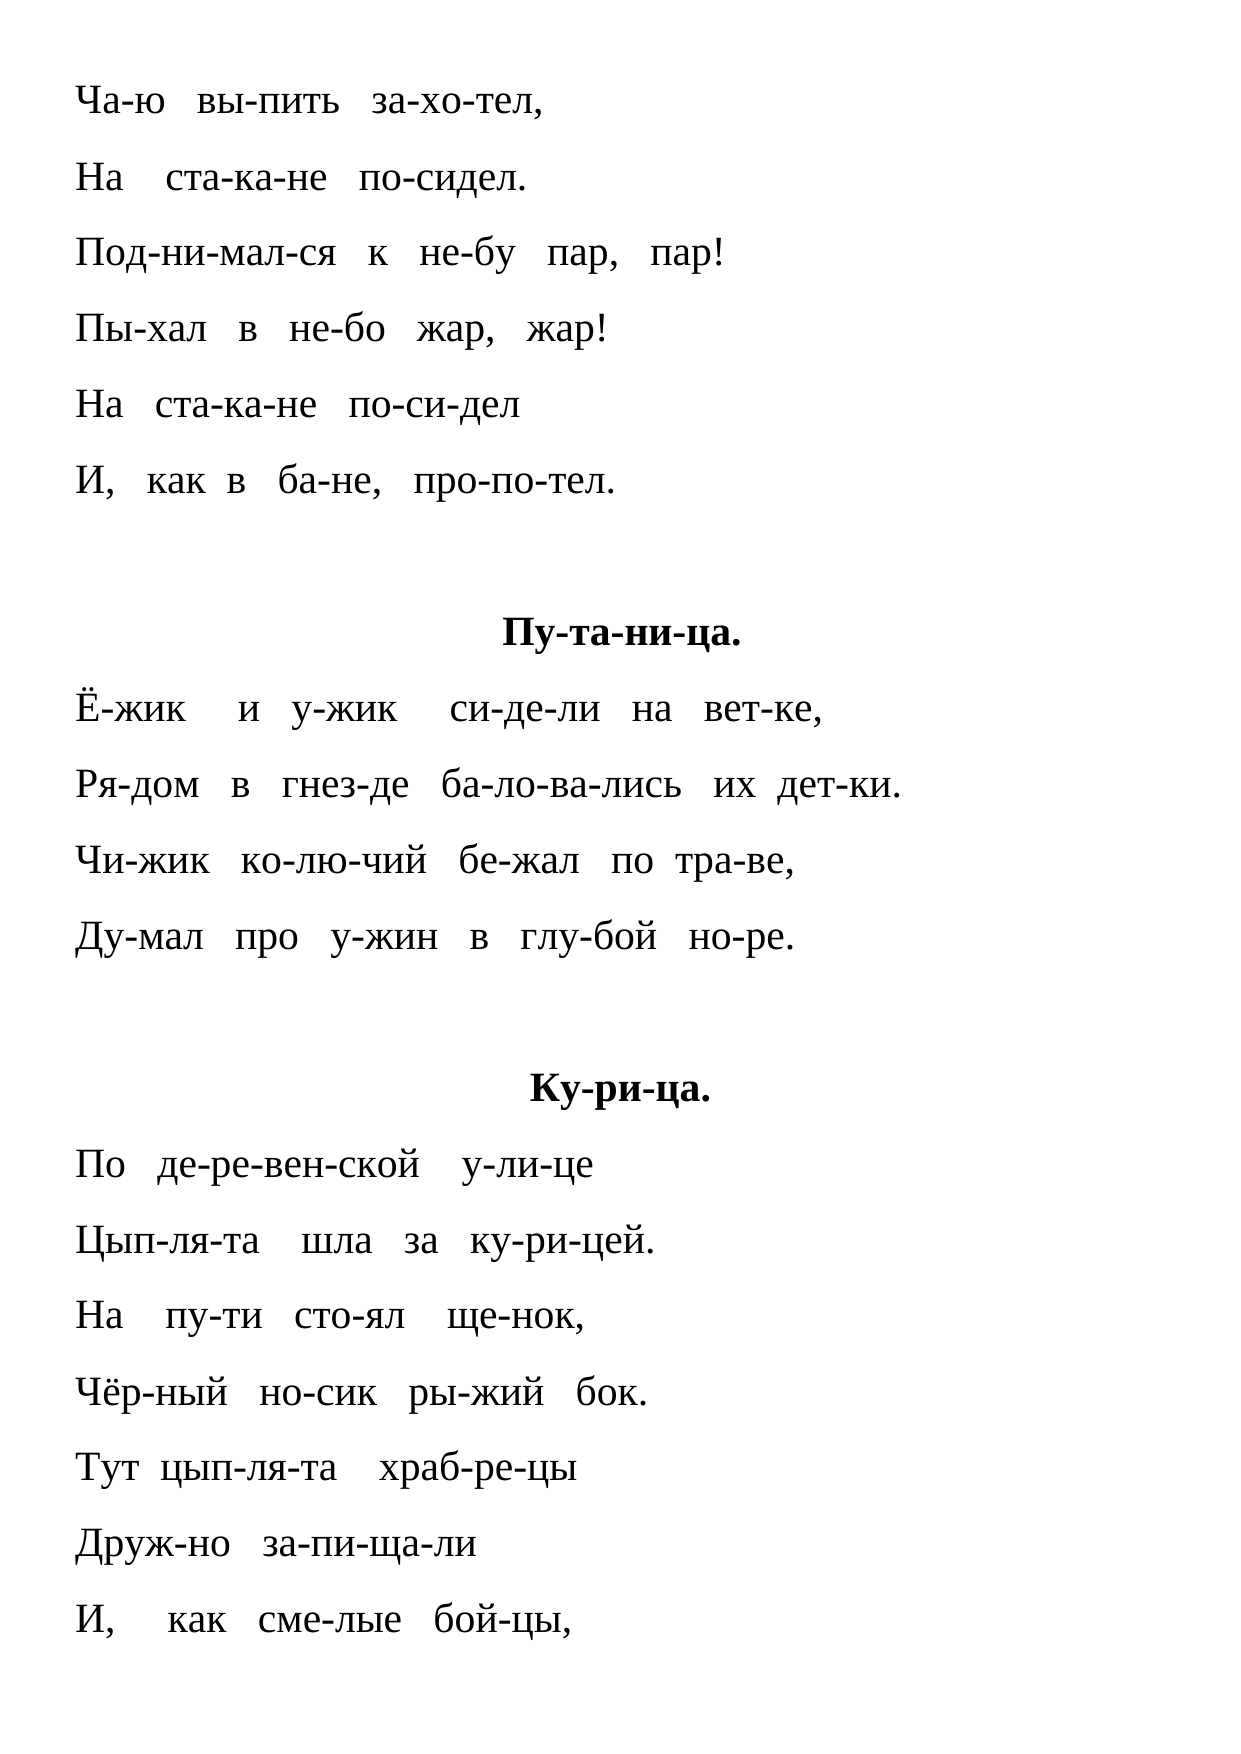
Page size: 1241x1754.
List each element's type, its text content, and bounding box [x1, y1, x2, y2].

text Друж-но за-пи-ща-ли [75, 1518, 1165, 1566]
text На пу-ти сто-ял ще-нок, [75, 1290, 1165, 1338]
text Цып-ля-та шла за ку-ри-цей. [75, 1214, 1165, 1262]
text По де-ре-вен-ской у-ли-це [75, 1138, 1165, 1186]
text Пу-та-ни-ца. [75, 607, 1165, 654]
text Тут цып-ля-та храб-ре-цы [75, 1442, 1165, 1490]
text Ку-ри-ца. [75, 1062, 1165, 1110]
text Ря-дом в гнез-де ба-ло-ва-лись их дет-ки. [75, 758, 1165, 806]
text Чи-жик ко-лю-чий бе-жал по тра-ве, [75, 834, 1165, 882]
text Под-ни-мал-ся к не-бу пар, пар! [75, 227, 1165, 275]
text На ста-ка-не по-си-дел [75, 379, 1165, 427]
text И, как в ба-не, про-по-тел. [75, 455, 1165, 503]
text Чёр-ный но-сик ры-жий бок. [75, 1366, 1165, 1414]
text Ё-жик и у-жик си-де-ли на вет-ке, [75, 682, 1165, 730]
text Пы-хал в не-бо жар, жар! [75, 303, 1165, 351]
text Ду-мал про у-жин в глу-бой но-ре. [75, 910, 1165, 958]
text Ча-ю вы-пить за-хо-тел, [75, 75, 1165, 123]
text На ста-ка-не по-сидел. [75, 151, 1165, 199]
text И, как сме-лые бой-цы, [75, 1594, 1165, 1642]
